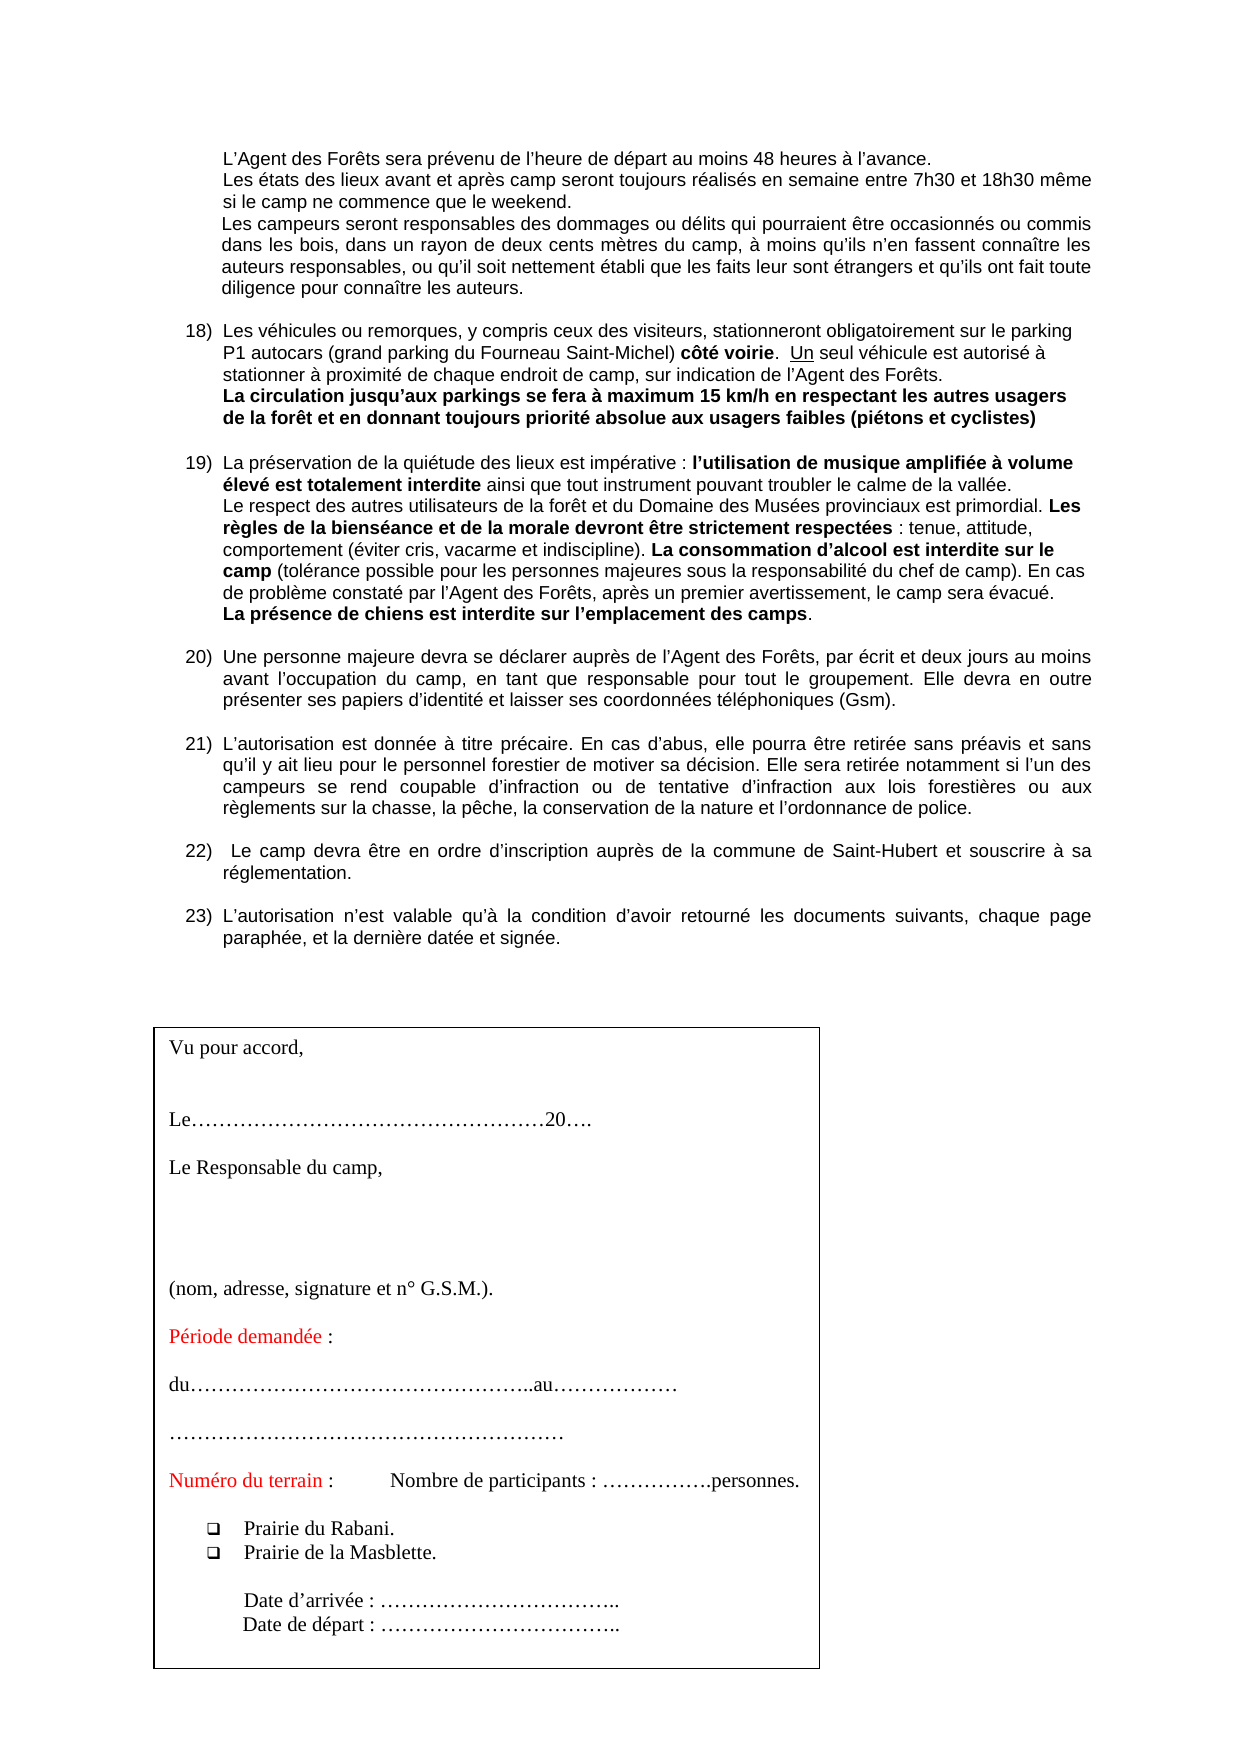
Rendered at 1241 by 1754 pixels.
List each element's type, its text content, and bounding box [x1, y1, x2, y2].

list L’autorisation est donnée à titre précaire. En cas d’abus, elle pourra être retirée sans préavis et sans qu’il y ait lieu pour le personnel forestier de motiver sa décision. Elle sera retirée notamment si l’un des campeurs se rend coupable d’infraction ou de tentative d’infraction aux lois forestières ou aux règlements sur la chasse, la pêche, la conservation de la nature et l’ordonnance de police. [185, 732, 1092, 819]
list Les véhicules ou remorques, y compris ceux des visiteurs, stationneront obligatoirement sur le parking P1 autocars (grand parking du Fourneau Saint-Michel) côté voirie. Un seul véhicule est autorisé à stationner à proximité de chaque endroit de camp, sur indication de l’Agent des Forêts. La circulation jusqu’aux parkings se fera à maximum 15 km/h en respectant les autres usagers de la forêt et en donnant toujours priorité absolue aux usagers faibles (piétons et cyclistes) [185, 320, 1092, 452]
text Les campeurs seront responsables des dommages ou délits qui pourraient être occasionnés ou commis dans les bois, dans un rayon de deux cents mètres du camp, à moins qu’ils n’en fassent connaître les auteurs responsables, ou qu’il soit nettement établi que les faits leur sont étrangers et qu’ils ont fait toute diligence pour connaître les auteurs. [221, 212, 1092, 299]
text Les états des lieux avant et après camp seront toujours réalisés en semaine entre 7h30 et 18h30 même si le camp ne commence que le weekend. [223, 169, 1092, 212]
list Une personne majeure devra se déclarer auprès de l’Agent des Forêts, par écrit et deux jours au moins avant l’occupation du camp, en tant que responsable pour tout le groupement. Elle devra en outre présenter ses papiers d’identité et laisser ses coordonnées téléphoniques (Gsm). [185, 646, 1092, 711]
list Le camp devra être en ordre d’inscription auprès de la commune de Saint-Hubert et souscrire à sa réglementation. [185, 840, 1092, 883]
list La préservation de la quiétude des lieux est impérative : l’utilisation de musique amplifiée à volume élevé est totalement interdite ainsi que tout instrument pouvant troubler le calme de la vallée. Le respect des autres utilisateurs de la forêt et du Domaine des Musées provinciaux est primordial. Les règles de la bienséance et de la morale devront être strictement respectées : tenue, attitude, comportement (éviter cris, vacarme et indiscipline). La consommation d’alcool est interdite sur le camp (tolérance possible pour les personnes majeures sous la responsabilité du chef de camp). En cas de problème constaté par l’Agent des Forêts, après un premier avertissement, le camp sera évacué. La présence de chiens est interdite sur l’emplacement des camps. [185, 452, 1092, 624]
text L’Agent des Forêts sera prévenu de l’heure de départ au moins 48 heures à l’avance. [223, 148, 1092, 169]
list L’autorisation n’est valable qu’à la condition d’avoir retourné les documents suivants, chaque page paraphée, et la dernière datée et signée. [185, 905, 1092, 948]
